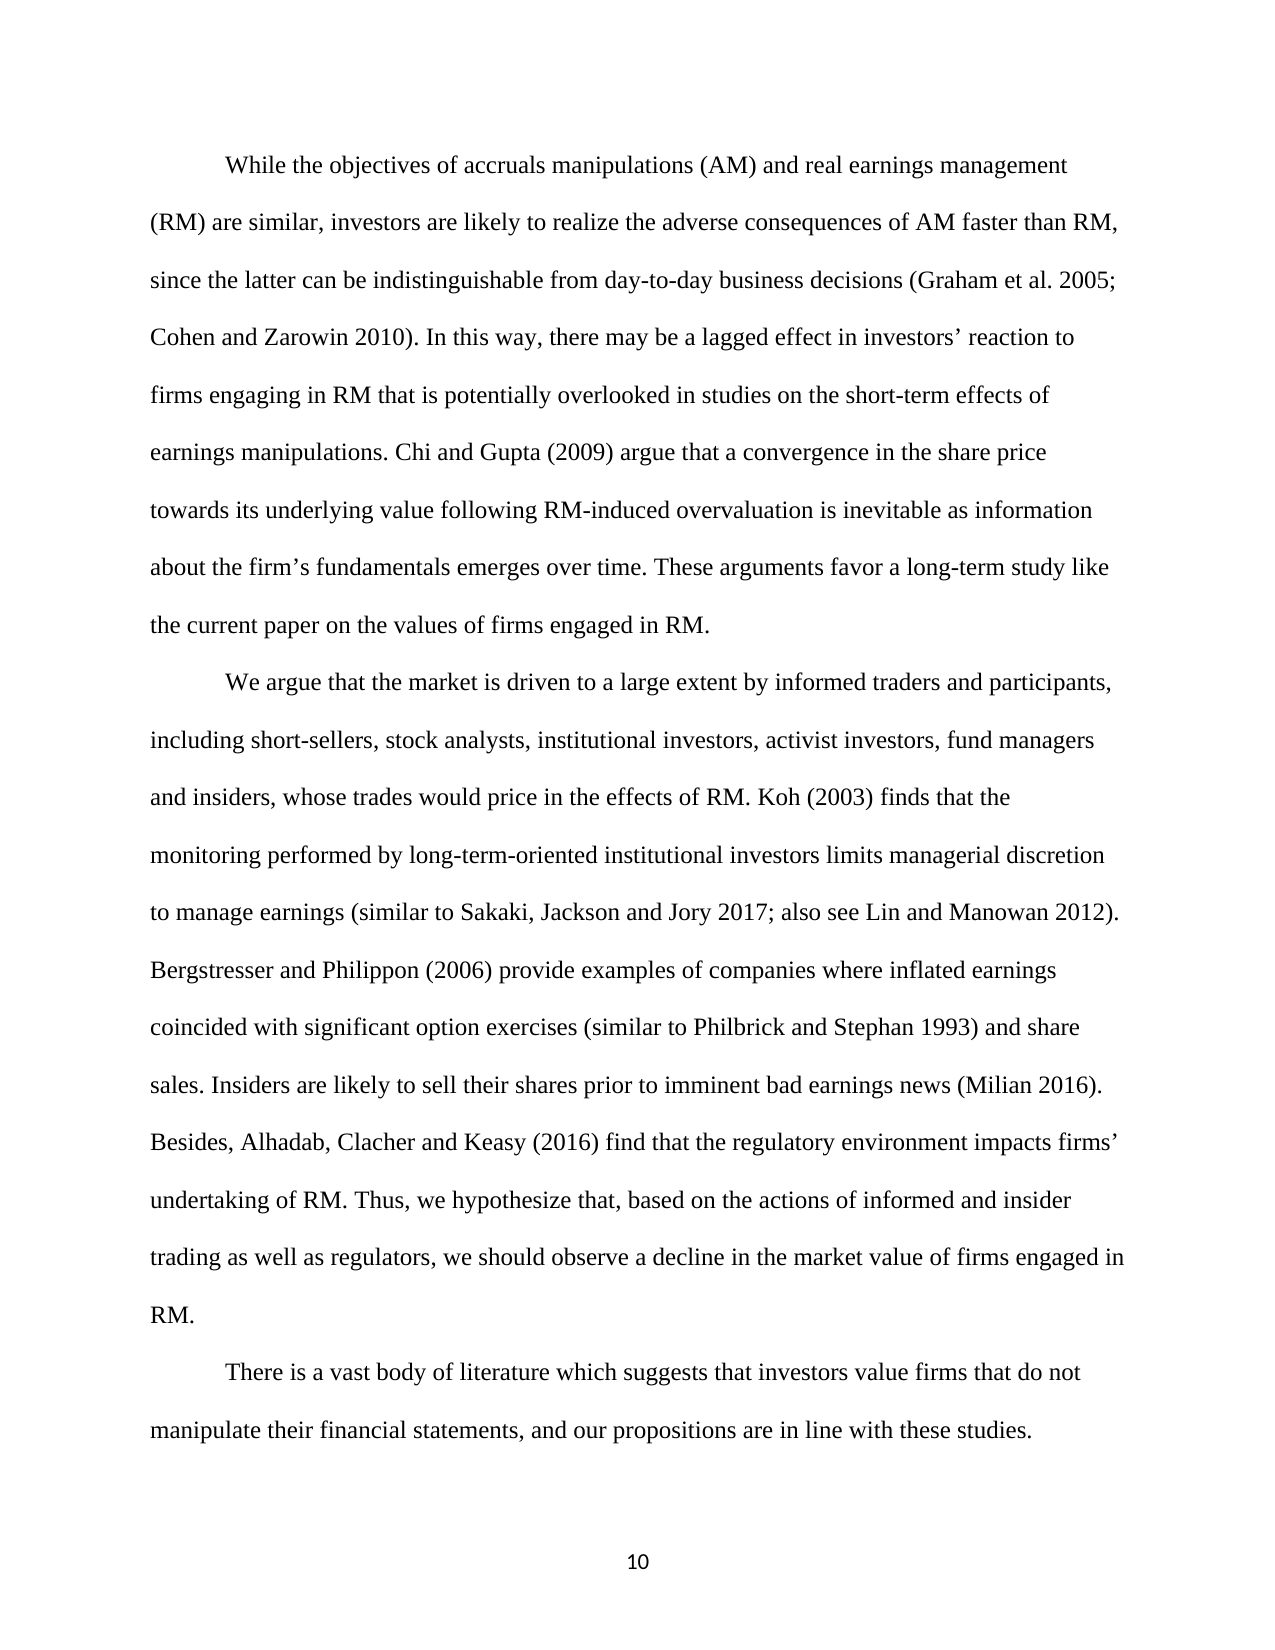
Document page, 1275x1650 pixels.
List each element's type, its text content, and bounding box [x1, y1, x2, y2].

text While the objectives of accruals manipulations (AM) and real earnings management (RM) are similar, investors are likely to realize the adverse consequences of AM faster than RM, since the latter can be indistinguishable from day-to-day business decisions (Graham et al. 2005; Cohen and Zarowin 2010). In this way, there may be a lagged effect in investors’ reaction to firms engaging in RM that is potentially overlooked in studies on the short-term effects of earnings manipulations. Chi and Gupta (2009) argue that a convergence in the share price towards its underlying value following RM-induced overvaluation is inevitable as information about the firm’s fundamentals emerges over time. These arguments favor a long-term study like the current paper on the values of firms engaged in RM. [150, 150, 1125, 639]
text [150, 1357, 1125, 1444]
text We argue that the market is driven to a large extent by informed traders and participants, including short-sellers, stock analysts, institutional investors, activist investors, fund managers and insiders, whose trades would price in the effects of RM. Koh (2003) finds that the monitoring performed by long-term-oriented institutional investors limits managerial discretion to manage earnings (similar to Sakaki, Jackson and Jory 2017; also see Lin and Manowan 2012). Bergstresser and Philippon (2006) provide examples of companies where inflated earnings coincided with significant option exercises (similar to Philbrick and Stephan 1993) and share sales. Insiders are likely to sell their shares prior to imminent bad earnings news (Milian 2016). Besides, Alhadab, Clacher and Keasy (2016) find that the regulatory environment impacts firms’ undertaking of RM. Thus, we hypothesize that, based on the actions of informed and insider trading as well as regulators, we should observe a decline in the market value of firms engaged in RM. [150, 667, 1125, 1329]
